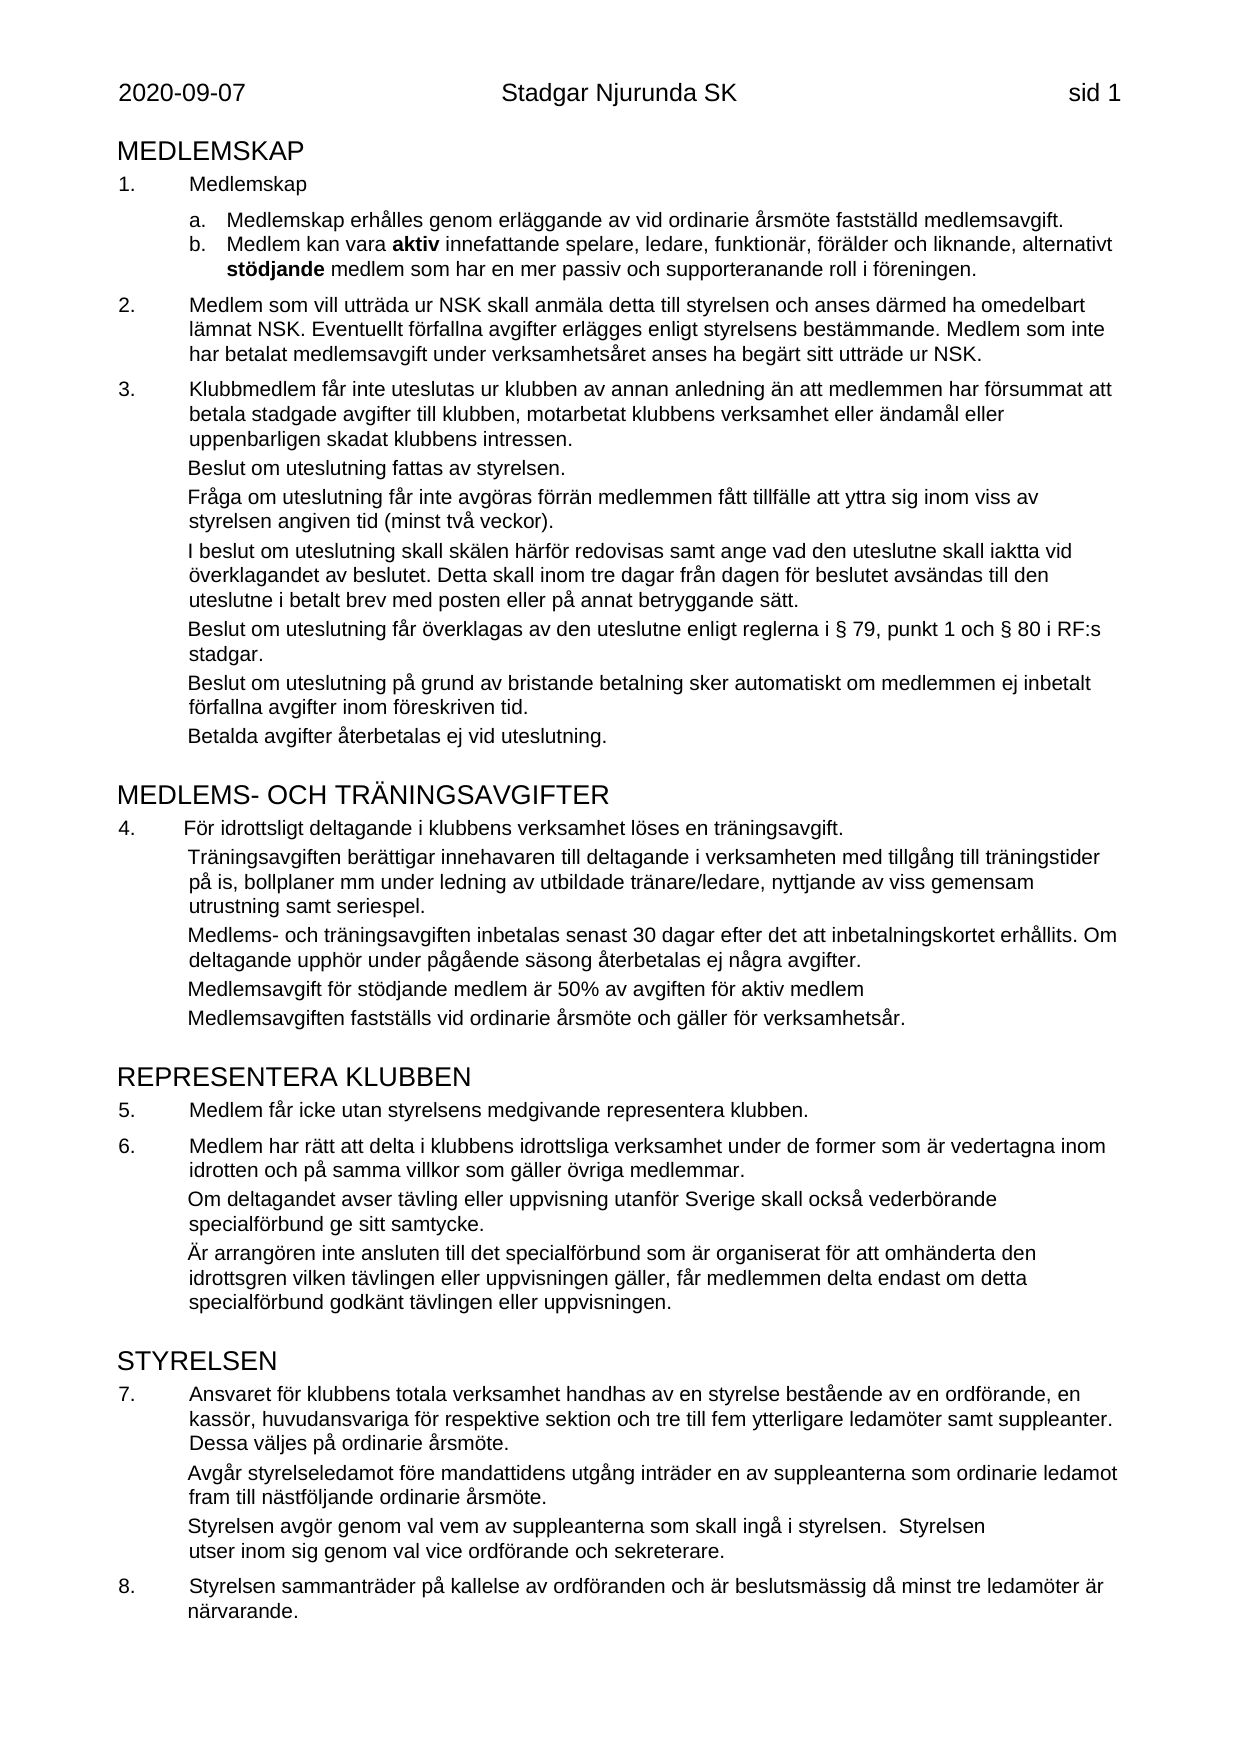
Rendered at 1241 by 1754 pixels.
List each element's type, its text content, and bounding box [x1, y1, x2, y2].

text Medlems- och träningsavgiften inbetalas senast 30 dagar efter det att inbetalningskortet erhållits. Om deltagande upphör under pågående säsong återbetalas ej några avgifter. [187, 923, 1121, 972]
text 4. För idrottsligt deltagande i klubbens verksamhet löses en träningsavgift. [118, 816, 1121, 840]
subtitle MEDLEMS- OCH TRÄNINGSAVGIFTER [117, 779, 1121, 810]
subtitle MEDLEMSKAP [117, 135, 1121, 166]
list Medlem som vill utträda ur NSK skall anmäla detta till styrelsen och anses därmed ha omedelbart lämnat NSK. Eventuellt förfallna avgifter erlägges enligt styrelsens bestämmande. Medlem som inte har betalat medlemsavgift under verksamhetsåret anses ha begärt sitt utträde ur NSK. [118, 292, 1121, 366]
list Klubbmedlem får inte uteslutas ur klubben av annan anledning än att medlemmen har försummat att betala stadgade avgifter till klubben, motarbetat klubbens verksamhet eller ändamål eller uppenbarligen skadat klubbens intressen. [118, 377, 1121, 450]
text Beslut om uteslutning på grund av bristande betalning sker automatiskt om medlemmen ej inbetalt förfallna avgifter inom föreskriven tid. [187, 671, 1121, 719]
text Träningsavgiften berättigar innehavaren till deltagande i verksamheten med tillgång till träningstider på is, bollplaner mm under ledning av utbildade tränare/ledare, nyttjande av viss gemensam utrustning samt seriespel. [187, 845, 1121, 918]
subtitle REPRESENTERA KLUBBEN [117, 1061, 1121, 1092]
text Avgår styrelseledamot före mandattidens utgång inträder en av suppleanterna som ordinarie ledamot fram till nästföljande ordinarie årsmöte. [187, 1460, 1121, 1509]
list Styrelsen sammanträder på kallelse av ordföranden och är beslutsmässig då minst tre ledamöter är [118, 1573, 1121, 1597]
text Fråga om uteslutning får inte avgöras förrän medlemmen fått tillfälle att yttra sig inom viss av styrelsen angiven tid (minst två veckor). [187, 485, 1121, 533]
text Medlemsavgift för stödjande medlem är 50% av avgiften för aktiv medlem [187, 977, 1121, 1001]
list Medlemskap erhålles genom erläggande av vid ordinarie årsmöte fastställd medlemsavgift. [189, 208, 1121, 232]
text Betalda avgifter återbetalas ej vid uteslutning. [187, 724, 1121, 748]
text Medlemsavgiften fastställs vid ordinarie årsmöte och gäller för verksamhetsår. [187, 1006, 1121, 1030]
text närvarande. [187, 1599, 1121, 1623]
list Medlem kan vara aktiv innefattande spelare, ledare, funktionär, förälder och liknande, alternativt stödjande medlem som har en mer passiv och supporteranande roll i föreningen. [189, 232, 1121, 281]
list Medlemskap [118, 172, 1121, 196]
text Beslut om uteslutning får överklagas av den uteslutne enligt reglerna i § 79, punkt 1 och § 80 i RF:s stadgar. [187, 617, 1121, 665]
text I beslut om uteslutning skall skälen härför redovisas samt ange vad den uteslutne skall iaktta vid överklagandet av beslutet. Detta skall inom tre dagar från dagen för beslutet avsändas till den uteslutne i betalt brev med posten eller på annat betryggande sätt. [187, 538, 1121, 612]
list Medlem får icke utan styrelsens medgivande representera klubben. [118, 1098, 1121, 1122]
subtitle STYRELSEN [117, 1345, 1121, 1376]
text Beslut om uteslutning fattas av styrelsen. [187, 456, 1121, 479]
text Om deltagandet avser tävling eller uppvisning utanför Sverige skall också vederbörande specialförbund ge sitt samtycke. [187, 1187, 1121, 1236]
text Är arrangören inte ansluten till det specialförbund som är organiserat för att omhänderta den idrottsgren vilken tävlingen eller uppvisningen gäller, får medlemmen delta endast om detta specialförbund godkänt tävlingen eller uppvisningen. [187, 1241, 1121, 1314]
list Medlem har rätt att delta i klubbens idrottsliga verksamhet under de former som är vedertagna inom idrotten och på samma villkor som gäller övriga medlemmar. [118, 1133, 1121, 1182]
text Styrelsen avgör genom val vem av suppleanterna som skall ingå i styrelsen. Styrelsen utser inom sig genom val vice ordförande och sekreterare. [187, 1514, 988, 1563]
list Ansvaret för klubbens totala verksamhet handhas av en styrelse bestående av en ordförande, en kassör, huvudansvariga för respektive sektion och tre till fem ytterligare ledamöter samt suppleanter. Dessa väljes på ordinarie årsmöte. [118, 1382, 1121, 1455]
